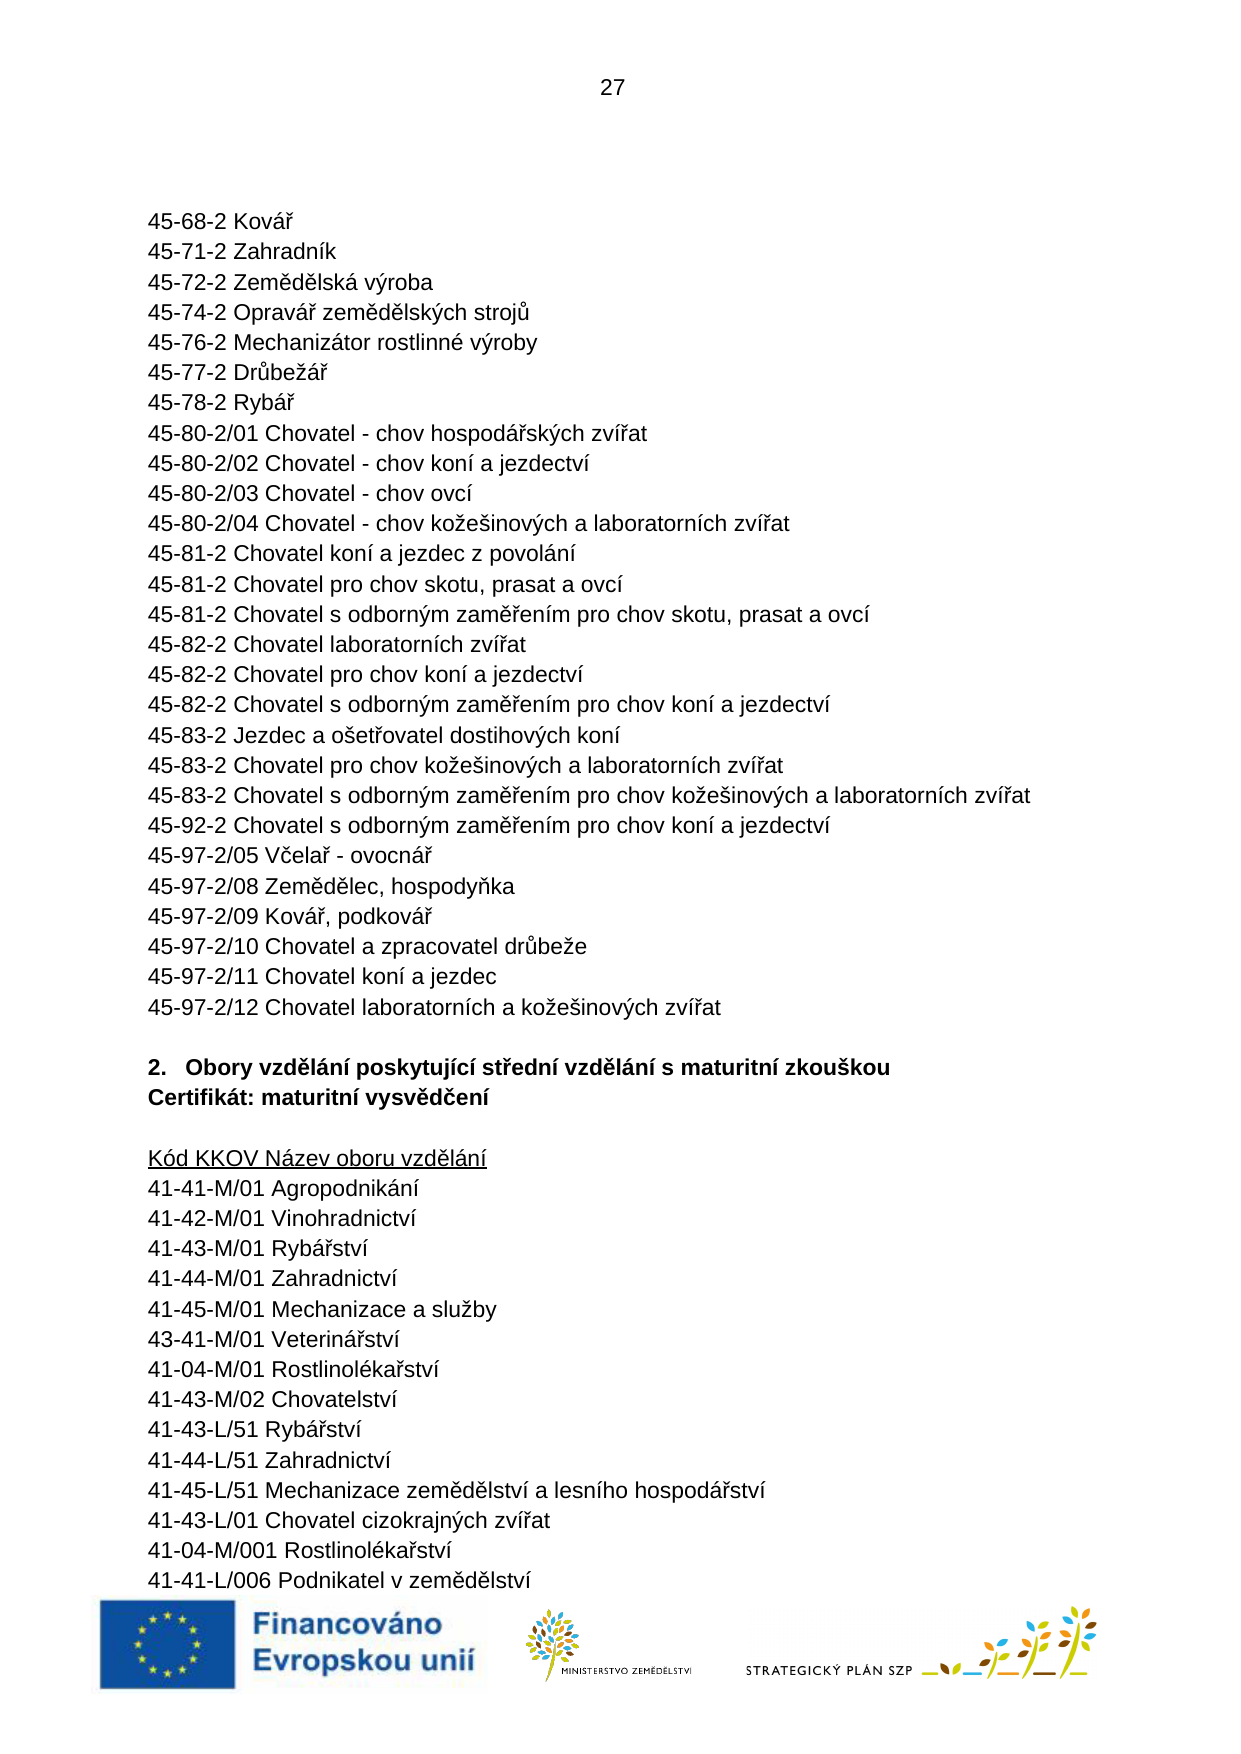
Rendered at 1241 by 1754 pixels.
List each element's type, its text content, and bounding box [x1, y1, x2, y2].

text Certifikát: maturitní vysvědčení [148, 1084, 1078, 1110]
text 41-43-L/51 Rybářství [148, 1416, 1078, 1443]
text 45-80-2/01 Chovatel - chov hospodářských zvířat [148, 419, 1078, 446]
text 45-97-2/12 Chovatel laboratorních a kožešinových zvířat [148, 993, 1078, 1020]
text 43-41-M/01 Veterinářství [148, 1326, 1078, 1352]
text 41-04-M/01 Rostlinolékařství [148, 1356, 1078, 1382]
picture [525, 1609, 692, 1682]
text 45-83-2 Chovatel s odborným zaměřením pro chov kožešinových a laboratorních zvířat [148, 782, 1078, 808]
text 41-44-M/01 Zahradnictví [148, 1265, 1078, 1292]
text 41-43-M/01 Rybářství [148, 1235, 1078, 1261]
text 45-80-2/02 Chovatel - chov koní a jezdectví [148, 450, 1078, 476]
text 45-97-2/10 Chovatel a zpracovatel drůbeže [148, 933, 1078, 959]
text Kód KKOV Název oboru vzdělání [148, 1144, 1078, 1171]
text 45-81-2 Chovatel koní a jezdec z povolání [148, 540, 1078, 567]
text 45-97-2/11 Chovatel koní a jezdec [148, 963, 1078, 989]
text 45-80-2/03 Chovatel - chov ovcí [148, 480, 1078, 506]
text 45-97-2/09 Kovář, podkovář [148, 903, 1078, 929]
text 41-41-L/006 Podnikatel v zemědělství [148, 1567, 1078, 1594]
text 45-80-2/04 Chovatel - chov kožešinových a laboratorních zvířat [148, 510, 1078, 536]
text 41-45-L/51 Mechanizace zemědělství a lesního hospodářství [148, 1477, 1078, 1503]
text 45-78-2 Rybář [148, 389, 1078, 416]
text 41-44-L/51 Zahradnictví [148, 1447, 1078, 1473]
text 45-97-2/05 Včelař - ovocnář [148, 842, 1078, 869]
list Obory vzdělání poskytující střední vzdělání s maturitní zkouškou [148, 1054, 1078, 1080]
text 45-92-2 Chovatel s odborným zaměřením pro chov koní a jezdectví [148, 812, 1078, 838]
text 45-81-2 Chovatel pro chov skotu, prasat a ovcí [148, 571, 1078, 597]
text 41-43-M/02 Chovatelství [148, 1386, 1078, 1412]
text 45-71-2 Zahradník [148, 238, 1078, 264]
text 45-97-2/08 Zemědělec, hospodyňka [148, 873, 1078, 899]
text 45-74-2 Opravář zemědělských strojů [148, 299, 1078, 325]
text 45-83-2 Chovatel pro chov kožešinových a laboratorních zvířat [148, 752, 1078, 778]
text 45-82-2 Chovatel s odborným zaměřením pro chov koní a jezdectví [148, 691, 1078, 718]
text 41-43-L/01 Chovatel cizokrajných zvířat [148, 1507, 1078, 1533]
text 41-45-M/01 Mechanizace a služby [148, 1296, 1078, 1322]
text 45-77-2 Drůbežář [148, 359, 1078, 385]
text 45-76-2 Mechanizátor rostlinné výroby [148, 329, 1078, 355]
text 45-72-2 Zemědělská výroba [148, 268, 1078, 295]
text 41-42-M/01 Vinohradnictví [148, 1205, 1078, 1231]
text 45-81-2 Chovatel s odborným zaměřením pro chov skotu, prasat a ovcí [148, 601, 1078, 627]
text 45-82-2 Chovatel laboratorních zvířat [148, 631, 1078, 657]
text 41-04-M/001 Rostlinolékařství [148, 1537, 1078, 1563]
text 45-83-2 Jezdec a ošetřovatel dostihových koní [148, 722, 1078, 748]
text 45-68-2 Kovář [148, 208, 1078, 234]
text 45-82-2 Chovatel pro chov koní a jezdectví [148, 661, 1078, 687]
text 41-41-M/01 Agropodnikání [148, 1175, 1078, 1201]
picture [746, 1606, 1097, 1679]
